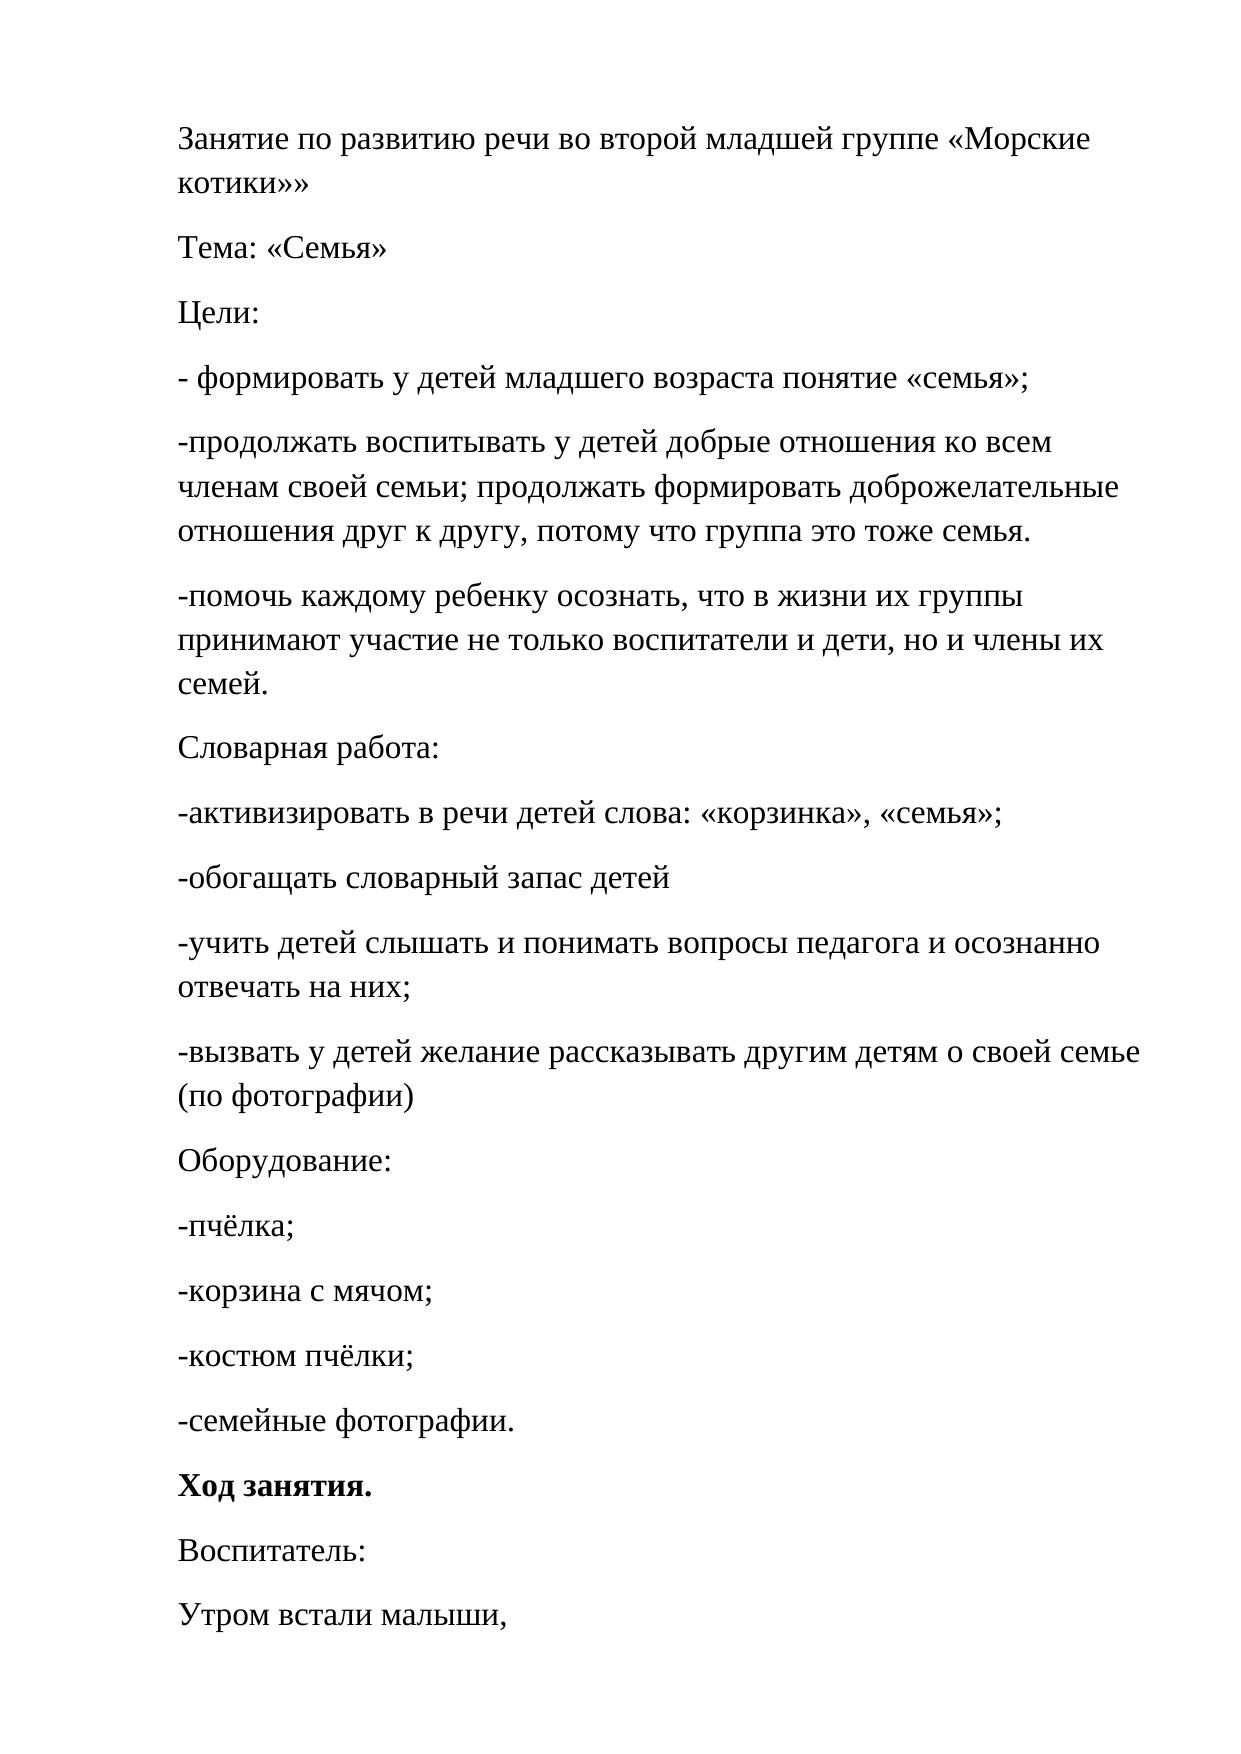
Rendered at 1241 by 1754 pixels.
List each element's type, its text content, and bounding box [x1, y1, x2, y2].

text -костюм пчёлки; [177, 1335, 1152, 1373]
text -учить детей слышать и понимать вопросы педагога и осознанно отвечать на них; [177, 922, 1152, 1005]
text -активизировать в речи детей слова: «корзинка», «семья»; [177, 793, 1152, 831]
text Утром встали малыши, [177, 1595, 1152, 1633]
text Тема: «Семья» [177, 227, 1152, 265]
text -пчёлка; [177, 1205, 1152, 1244]
text - формировать у детей младшего возраста понятие «семья»; [177, 357, 1152, 395]
text -корзина с мячом; [177, 1270, 1152, 1308]
text Словарная работа: [177, 728, 1152, 766]
text Ход занятия. [177, 1465, 1152, 1503]
text Оборудование: [177, 1140, 1152, 1179]
text Воспитатель: [177, 1530, 1152, 1568]
text -вызвать у детей желание рассказывать другим детям о своей семье (по фотографии) [177, 1031, 1152, 1114]
text -обогащать словарный запас детей [177, 858, 1152, 896]
text -помочь каждому ребенку осознать, что в жизни их группы принимают участие не только воспитатели и дети, но и члены их семей. [177, 575, 1152, 701]
text -семейные фотографии. [177, 1400, 1152, 1438]
text -продолжать воспитывать у детей добрые отношения ко всем членам своей семьи; продолжать формировать доброжелательные отношения друг к другу, потому что группа это тоже семья. [177, 422, 1152, 548]
text Занятие по развитию речи во второй младшей группе «Морские котики»» [177, 118, 1152, 201]
text Цели: [177, 292, 1152, 330]
